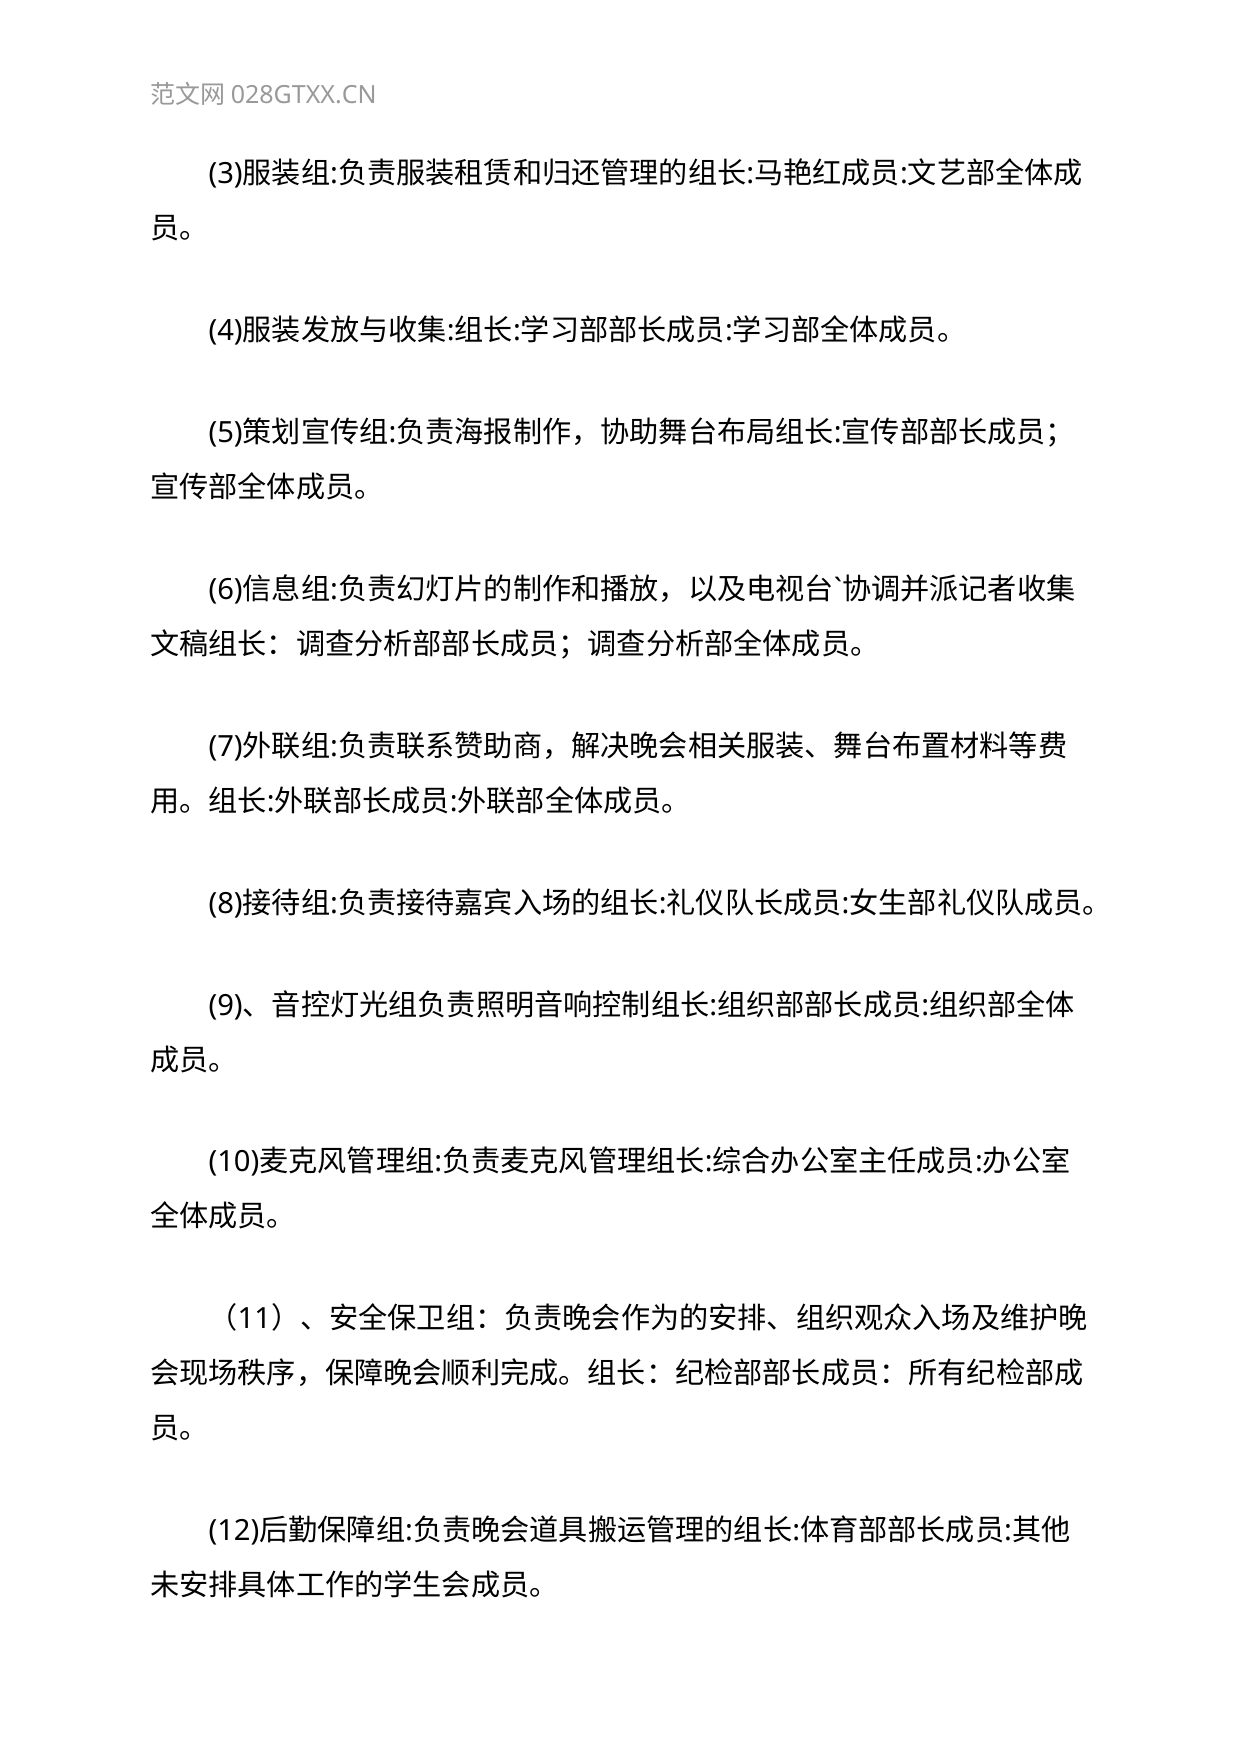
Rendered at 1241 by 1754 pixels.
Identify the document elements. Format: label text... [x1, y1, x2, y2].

text (6)信息组:负责幻灯片的制作和播放，以及电视台`协调并派记者收集文稿组长：调查分析部部长成员；调查分析部全体成员。 [150, 566, 1090, 663]
text （11）、安全保卫组：负责晚会作为的安排、组织观众入场及维护晚会现场秩序，保障晚会顺利完成。组长：纪检部部长成员：所有纪检部成员。 [150, 1295, 1090, 1447]
text (8)接待组:负责接待嘉宾入场的组长:礼仪队长成员:女生部礼仪队成员。 [150, 879, 1090, 922]
text (7)外联组:负责联系赞助商，解决晚会相关服装、舞台布置材料等费用。组长:外联部长成员:外联部全体成员。 [150, 722, 1090, 820]
text (10)麦克风管理组:负责麦克风管理组长:综合办公室主任成员:办公室全体成员。 [150, 1138, 1090, 1235]
text (5)策划宣传组:负责海报制作，协助舞台布局组长:宣传部部长成员；宣传部全体成员。 [150, 409, 1090, 506]
text (9)、音控灯光组负责照明音响控制组长:组织部部长成员:组织部全体成员。 [150, 981, 1090, 1078]
text (12)后勤保障组:负责晚会道具搬运管理的组长:体育部部长成员:其他未安排具体工作的学生会成员。 [150, 1506, 1090, 1604]
text (3)服装组:负责服装租赁和归还管理的组长:马艳红成员:文艺部全体成员。 [150, 150, 1090, 247]
text (4)服装发放与收集:组长:学习部部长成员:学习部全体成员。 [150, 307, 1090, 349]
